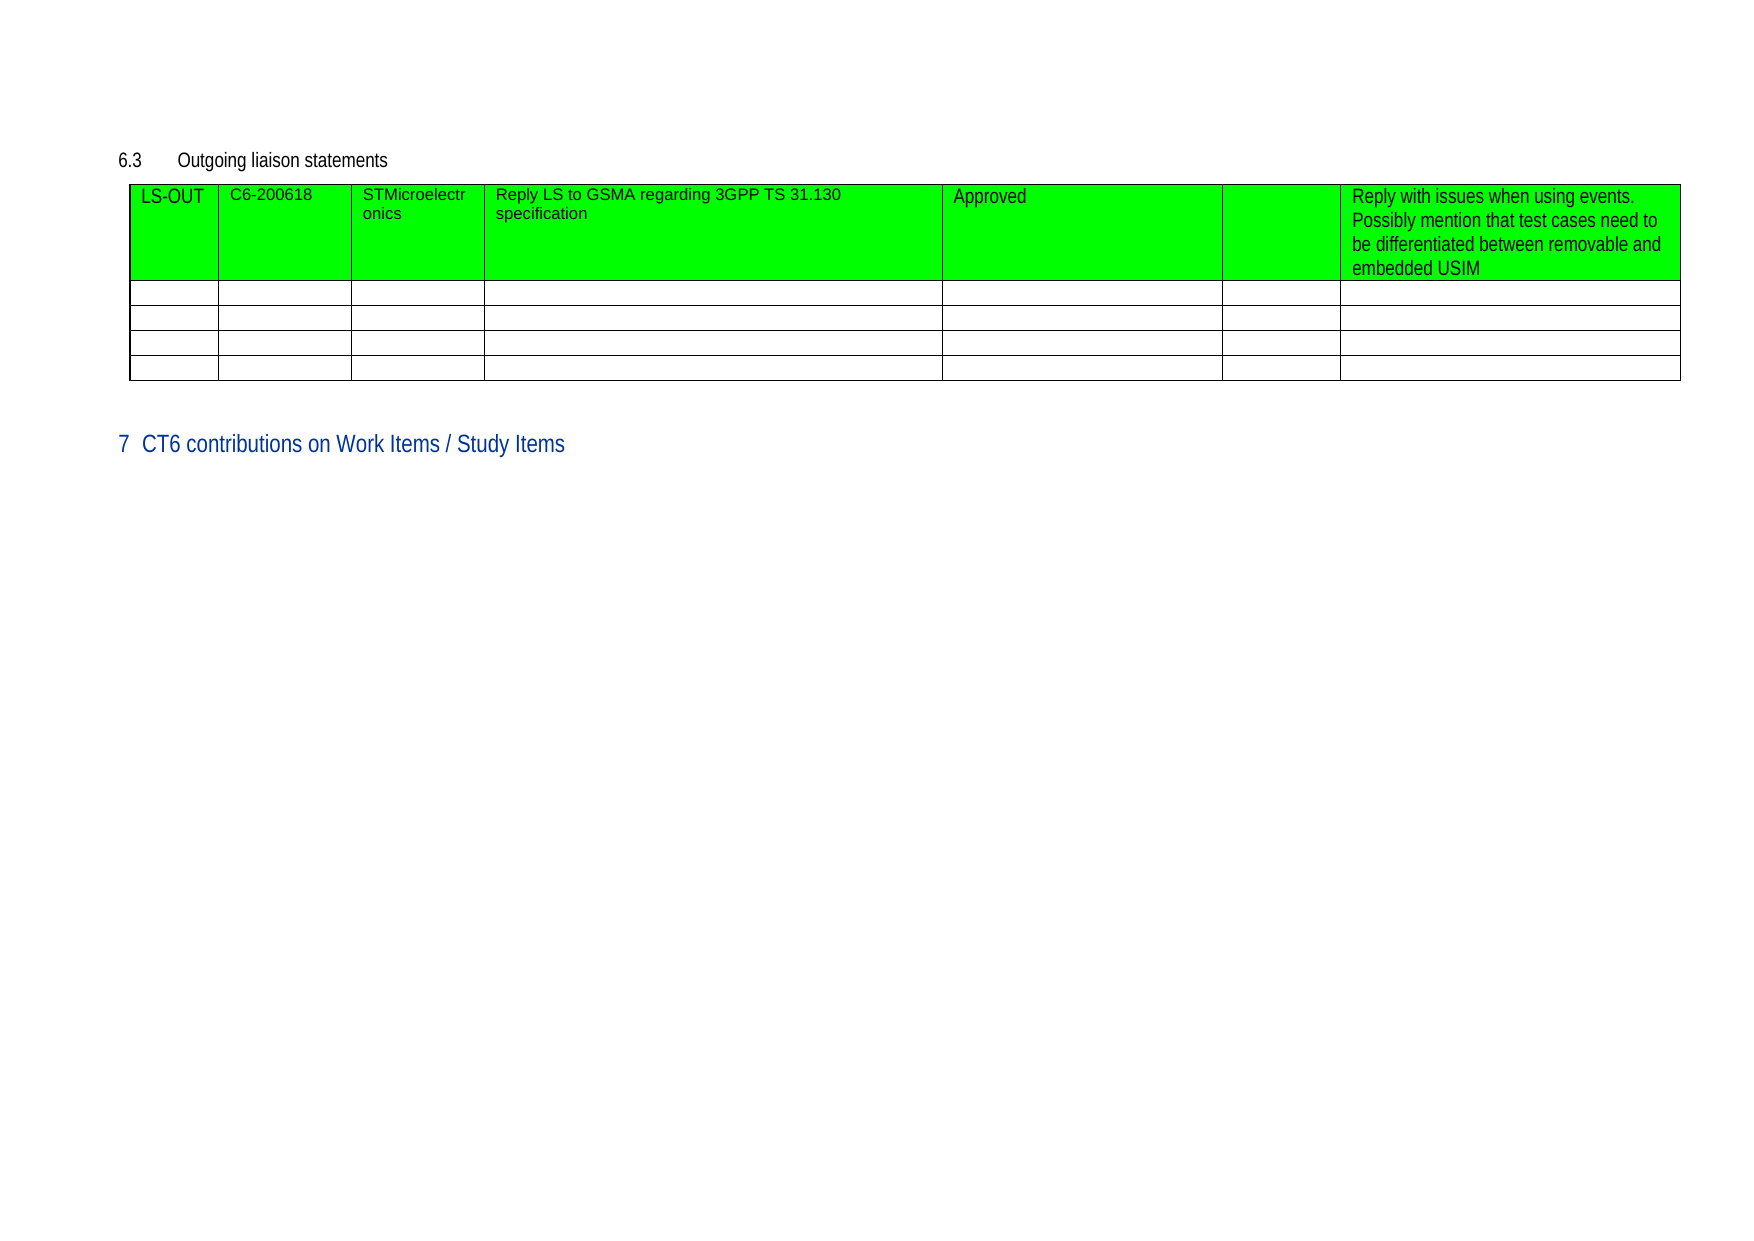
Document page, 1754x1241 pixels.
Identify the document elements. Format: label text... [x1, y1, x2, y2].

table_header Approved [943, 185, 1222, 280]
table_cell [485, 331, 942, 355]
table_cell [131, 281, 218, 305]
table_cell [352, 281, 484, 305]
table_cell [943, 281, 1222, 305]
table_cell [219, 331, 351, 355]
table_cell [219, 281, 351, 305]
table_cell [1341, 281, 1680, 305]
subtitle CT6 contributions on Work Items / Study Items [118, 429, 1636, 458]
table_header Reply with issues when using events. Possibly mention that test cases need to be differentiated between removable and embedded USIM [1341, 185, 1680, 280]
table_cell [1223, 281, 1340, 305]
table_cell [352, 331, 484, 355]
table_cell [1223, 331, 1340, 355]
table_cell [219, 306, 351, 330]
table_cell [1223, 306, 1340, 330]
table_cell [943, 306, 1222, 330]
subtitle Outgoing liaison statements [118, 148, 1636, 172]
table_cell [131, 331, 218, 355]
table_cell [1341, 356, 1680, 380]
table_cell [485, 356, 942, 380]
table_cell [352, 356, 484, 380]
table_cell [943, 331, 1222, 355]
table_cell [219, 356, 351, 380]
table_header LS-OUT [131, 185, 218, 280]
table_header STMicroelectronics [352, 185, 484, 280]
table_cell [943, 356, 1222, 380]
table_cell [352, 306, 484, 330]
table_cell [131, 356, 218, 380]
table_cell [1223, 356, 1340, 380]
table_header [1223, 185, 1340, 280]
table_header C6-200618 [219, 185, 351, 280]
table_header Reply LS to GSMA regarding 3GPP TS 31.130 specification [485, 185, 942, 280]
table_cell [485, 281, 942, 305]
table_cell [131, 306, 218, 330]
table_cell [1341, 331, 1680, 355]
table_cell [1341, 306, 1680, 330]
table_cell [485, 306, 942, 330]
